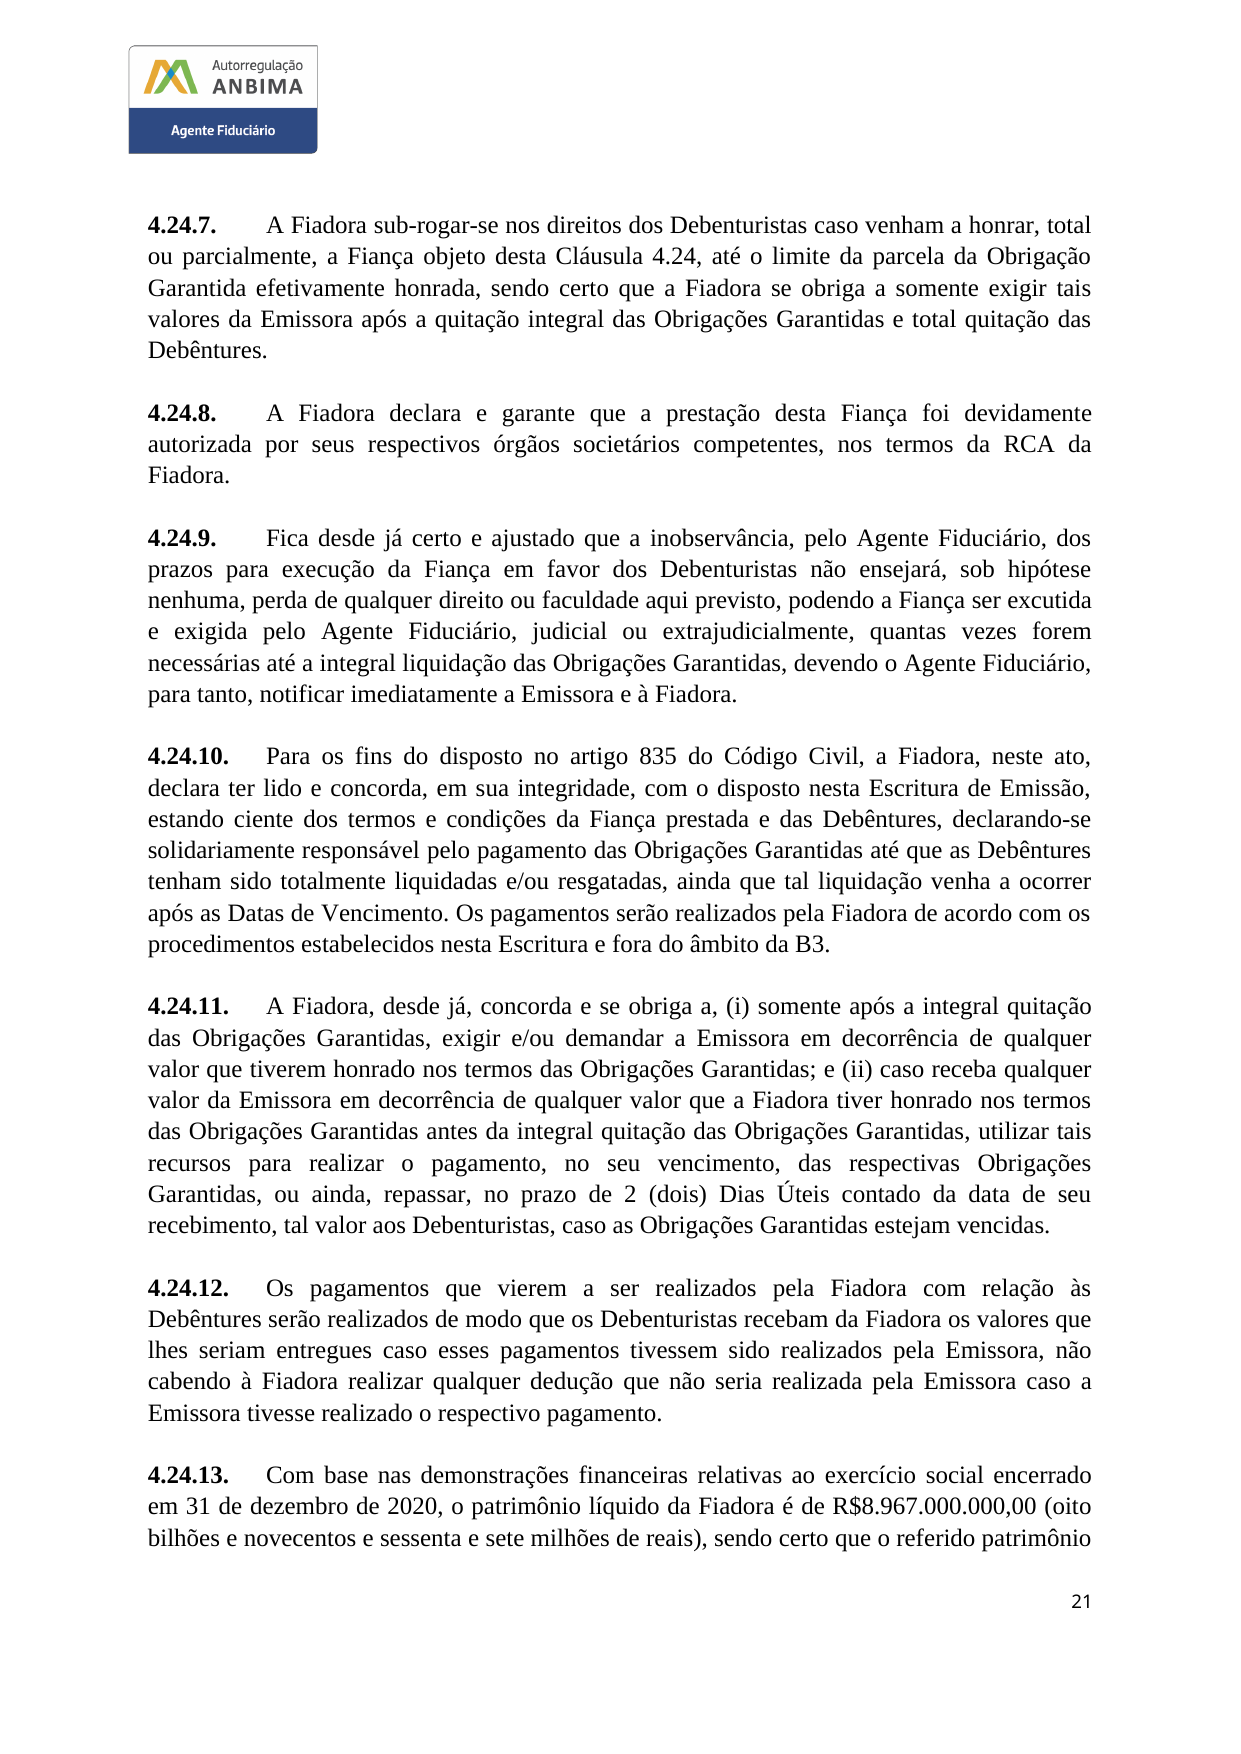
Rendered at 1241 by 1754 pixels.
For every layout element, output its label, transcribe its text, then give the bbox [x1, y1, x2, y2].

list A Fiadora sub-rogar-se nos direitos dos Debenturistas caso venham a honrar, total ou parcialmente, a Fiança objeto desta Cláusula 4.24, até o limite da parcela da Obrigação Garantida efetivamente honrada, sendo certo que a Fiadora se obriga a somente exigir tais valores da Emissora após a quitação integral das Obrigações Garantidas e total quitação das Debêntures. [148, 208, 1092, 365]
list A Fiadora, desde já, concorda e se obriga a, (i) somente após a integral quitação das Obrigações Garantidas, exigir e/ou demandar a Emissora em decorrência de qualquer valor que tiverem honrado nos termos das Obrigações Garantidas; e (ii) caso receba qualquer valor da Emissora em decorrência de qualquer valor que a Fiadora tiver honrado nos termos das Obrigações Garantidas antes da integral quitação das Obrigações Garantidas, utilizar tais recursos para realizar o pagamento, no seu vencimento, das respectivas Obrigações Garantidas, ou ainda, repassar, no prazo de 2 (dois) Dias Úteis contado da data de seu recebimento, tal valor aos Debenturistas, caso as Obrigações Garantidas estejam vencidas. [148, 990, 1092, 1240]
picture [128, 45, 318, 154]
list Fica desde já certo e ajustado que a inobservância, pelo Agente Fiduciário, dos prazos para execução da Fiança em favor dos Debenturistas não ensejará, sob hipótese nenhuma, perda de qualquer direito ou faculdade aqui previsto, podendo a Fiança ser excutida e exigida pelo Agente Fiduciário, judicial ou extrajudicialmente, quantas vezes forem necessárias até a integral liquidação das Obrigações Garantidas, devendo o Agente Fiduciário, para tanto, notificar imediatamente a Emissora e à Fiadora. [148, 521, 1092, 708]
list Para os fins do disposto no artigo 835 do Código Civil, a Fiadora, neste ato, declara ter lido e concorda, em sua integridade, com o disposto nesta Escritura de Emissão, estando ciente dos termos e condições da Fiança prestada e das Debêntures, declarando-se solidariamente responsável pelo pagamento das Obrigações Garantidas até que as Debêntures tenham sido totalmente liquidadas e/ou resgatadas, ainda que tal liquidação venha a ocorrer após as Datas de Vencimento. Os pagamentos serão realizados pela Fiadora de acordo com os procedimentos estabelecidos nesta Escritura e fora do âmbito da B3. [148, 740, 1092, 958]
list Os pagamentos que vierem a ser realizados pela Fiadora com relação às Debêntures serão realizados de modo que os Debenturistas recebam da Fiadora os valores que lhes seriam entregues caso esses pagamentos tivessem sido realizados pela Emissora, não cabendo à Fiadora realizar qualquer dedução que não seria realizada pela Emissora caso a Emissora tivesse realizado o respectivo pagamento. [148, 1271, 1092, 1427]
list A Fiadora declara e garante que a prestação desta Fiança foi devidamente autorizada por seus respectivos órgãos societários competentes, nos termos da RCA da Fiadora. [148, 396, 1092, 490]
